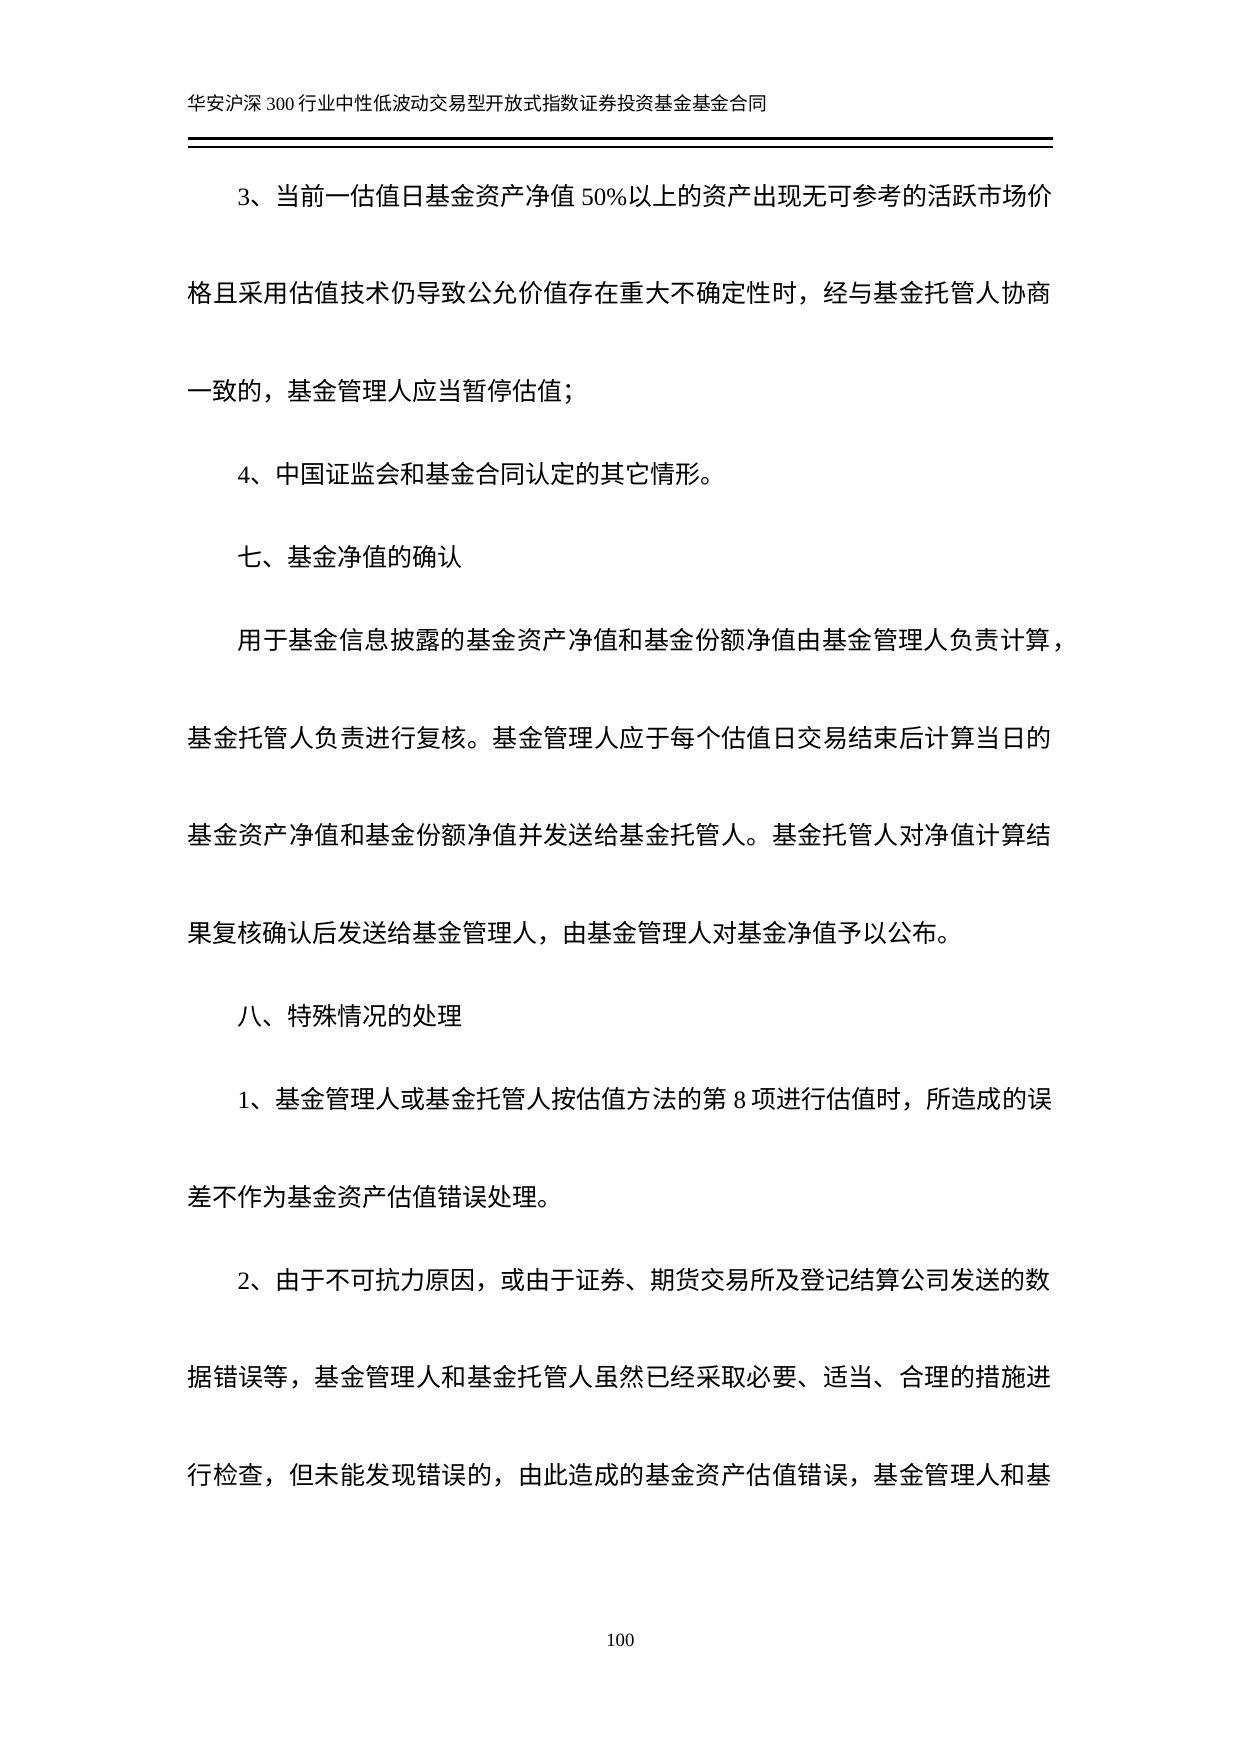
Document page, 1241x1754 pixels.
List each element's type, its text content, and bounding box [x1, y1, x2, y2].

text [187, 1246, 1053, 1506]
text 4、中国证监会和基金合同认定的其它情形。 [187, 440, 1053, 505]
text 八、特殊情况的处理 [187, 982, 1053, 1047]
text 用于基金信息披露的基金资产净值和基金份额净值由基金管理人负责计算，基金托管人负责进行复核。基金管理人应于每个估值日交易结束后计算当日的基金资产净值和基金份额净值并发送给基金托管人。基金托管人对净值计算结果复核确认后发送给基金管理人，由基金管理人对基金净值予以公布。 [187, 606, 1053, 964]
text 3、当前一估值日基金资产净值 50%以上的资产出现无可参考的活跃市场价格且采用估值技术仍导致公允价值存在重大不确定性时，经与基金托管人协商一致的，基金管理人应当暂停估值； [187, 162, 1053, 422]
text 1、基金管理人或基金托管人按估值方法的第8项进行估值时，所造成的误差不作为基金资产估值错误处理。 [187, 1065, 1053, 1228]
text 七、基金净值的确认 [187, 523, 1053, 588]
